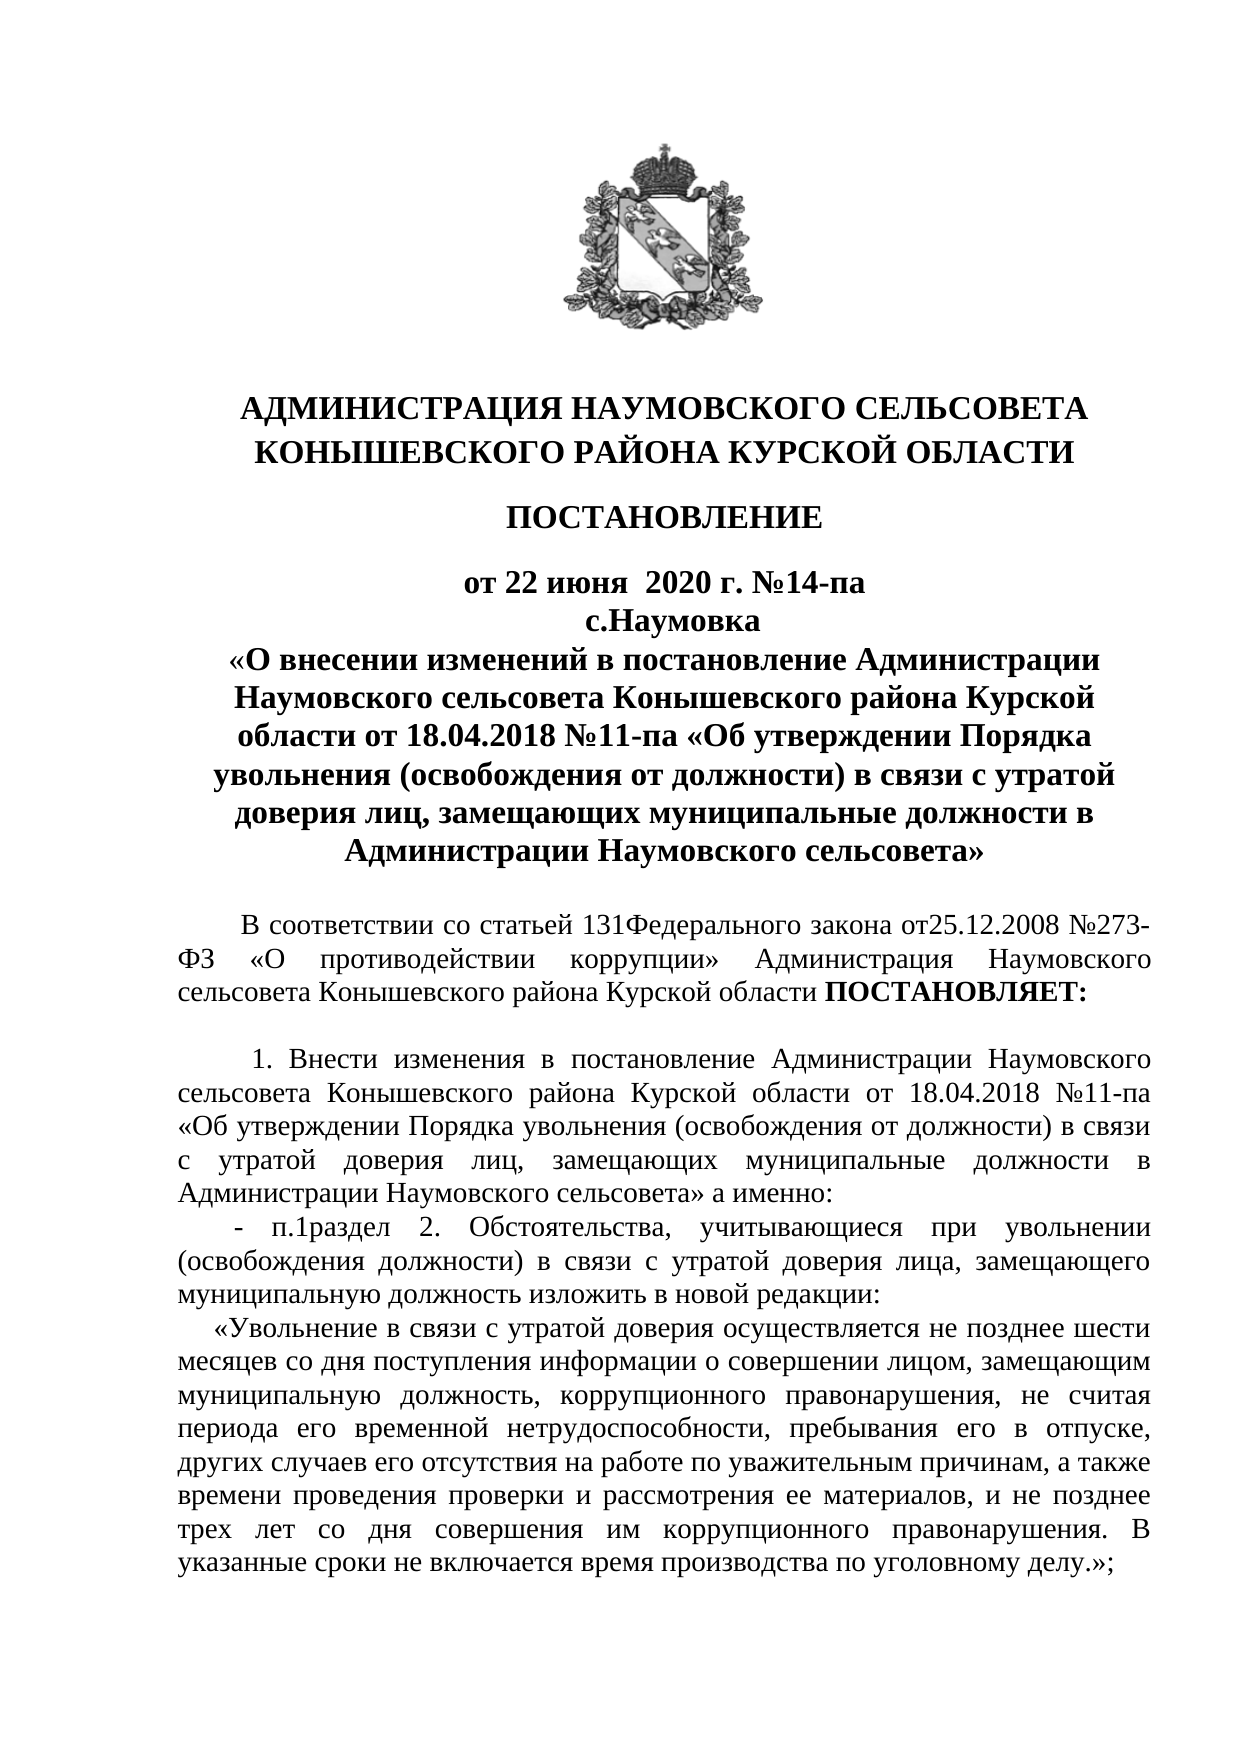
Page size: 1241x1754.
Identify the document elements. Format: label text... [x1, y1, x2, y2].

text «О внесении изменений в постановление Администрации Наумовского сельсовета Конышевского района Курской области от 18.04.2018 №11-па «Об утверждении Порядка увольнения (освобождения от должности) в связи с утратой доверия лиц, замещающих муниципальные должности в Администрации Наумовского сельсовета» [177, 639, 1152, 869]
text - п.1раздел 2. Обстоятельства, учитывающиеся при увольнении (освобождения должности) в связи с утратой доверия лица, замещающего муниципальную должность изложить в новой редакции: [177, 1209, 1152, 1310]
text ПОСТАНОВЛЕНИЕ [177, 497, 1152, 536]
text В соответствии со статьей 131Федерального закона от25.12.2008 №273-ФЗ «О противодействии коррупции» Администрация Наумовского сельсовета Конышевского района Курской области ПОСТАНОВЛЯЕТ: [177, 907, 1152, 1008]
text АДМИНИСТРАЦИЯ НАУМОВСКОГО СЕЛЬСОВЕТА КОНЫШЕВСКОГО РАЙОНА КУРСКОЙ ОБЛАСТИ [177, 388, 1152, 471]
text с.Наумовка [177, 601, 1152, 639]
text от 22 июня 2020 г. №14-па [177, 562, 1152, 601]
text «Увольнение в связи с утратой доверия осуществляется не позднее шести месяцев со дня поступления информации о совершении лицом, замещающим муниципальную должность, коррупционного правонарушения, не считая периода его временной нетрудоспособности, пребывания его в отпуске, других случаев его отсутствия на работе по уважительным причинам, а также времени проведения проверки и рассмотрения ее материалов, и не позднее трех лет со дня совершения им коррупционного правонарушения. В указанные сроки не включается время производства по уголовному делу.»; [177, 1310, 1152, 1578]
text 1. Внести изменения в постановление Администрации Наумовского сельсовета Конышевского района Курской области от 18.04.2018 №11-па «Об утверждении Порядка увольнения (освобождения от должности) в связи с утратой доверия лиц, замещающих муниципальные должности в Администрации Наумовского сельсовета» а именно: [177, 1041, 1152, 1209]
